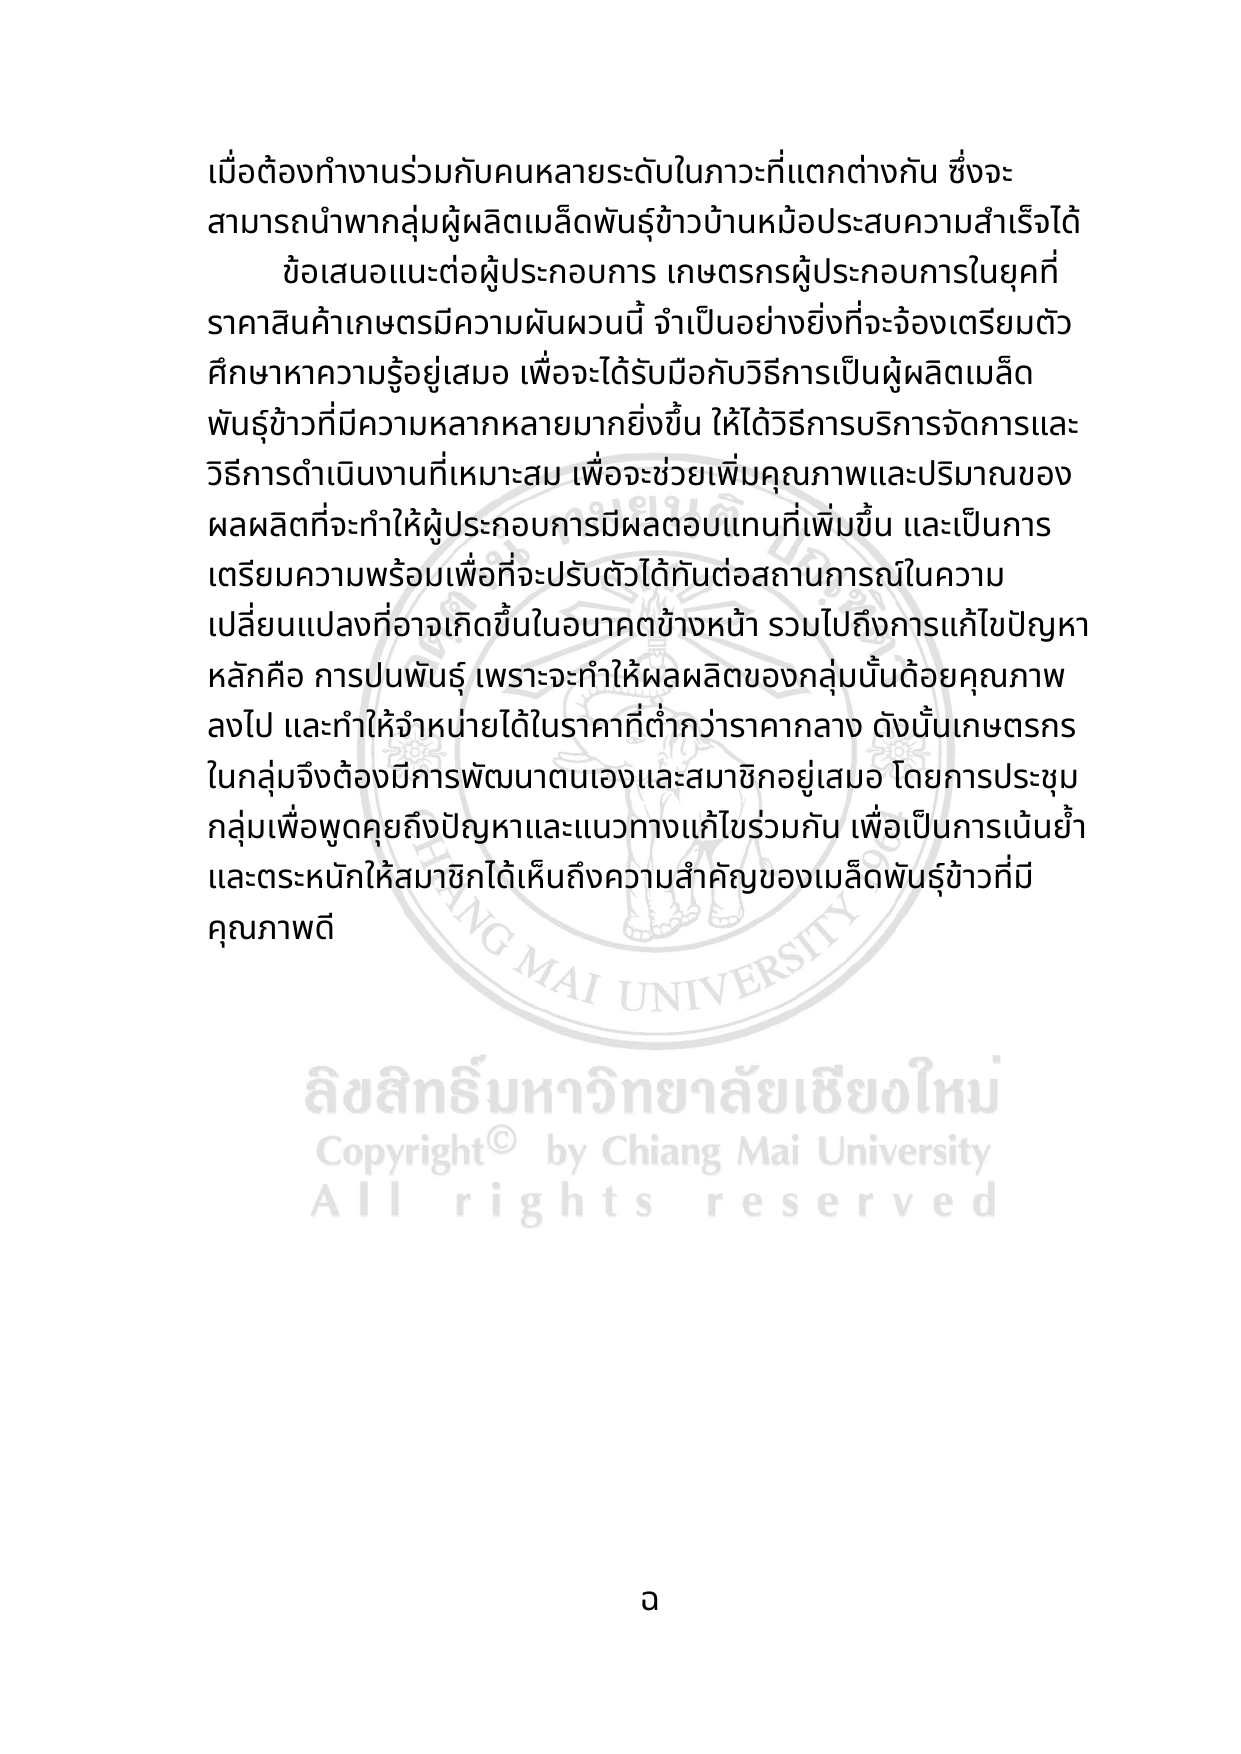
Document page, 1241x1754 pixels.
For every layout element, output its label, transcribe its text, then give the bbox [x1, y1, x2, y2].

picture [206, 221, 1093, 1474]
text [207, 148, 1092, 248]
text ข้อเสนอแนะต่อผู้ประกอบการ เกษตรกรผู้ประกอบการในยุคที่ราคาสินค้าเกษตรมีความผันผวนนี้ จำเป็นอย่างยิ่งที่จะจ้องเตรียมตัวศึกษาหาความรู้อยู่เสมอ เพื่อจะได้รับมือกับวิธีการเป็นผู้ผลิตเมล็ดพันธุ์ข้าวที่มีความหลากหลายมากยิ่งขึ้น ให้ได้วิธีการบริการจัดการและวิธีการดำเนินงานที่เหมาะสม เพื่อจะช่วยเพิ่มคุณภาพและปริมาณของผลผลิตที่จะทำให้ผู้ประกอบการมีผลตอบแทนที่เพิ่มขึ้น และเป็นการเตรียมความพร้อมเพื่อที่จะปรับตัวได้ทันต่อสถานการณ์ในความเปลี่ยนแปลงที่อาจเกิดขึ้นในอนาคตข้างหน้า รวมไปถึงการแก้ไขปัญหาหลักคือ การปนพันธุ์ เพราะจะทำให้ผลผลิตของกลุ่มนั้นด้อยคุณภาพลงไป และทำให้จำหน่ายได้ในราคาที่ต่ำกว่าราคากลาง ดังนั้นเกษตรกรในกลุ่มจึงต้องมีการพัฒนาตนเองและสมาชิกอยู่เสมอ โดยการประชุมกลุ่มเพื่อพูดคุยถึงปัญหาและแนวทางแก้ไขร่วมกัน เพื่อเป็นการเน้นย้ำและตระหนักให้สมาชิกได้เห็นถึงความสำคัญของเมล็ดพันธุ์ข้าวที่มีคุณภาพดี [207, 248, 1092, 954]
